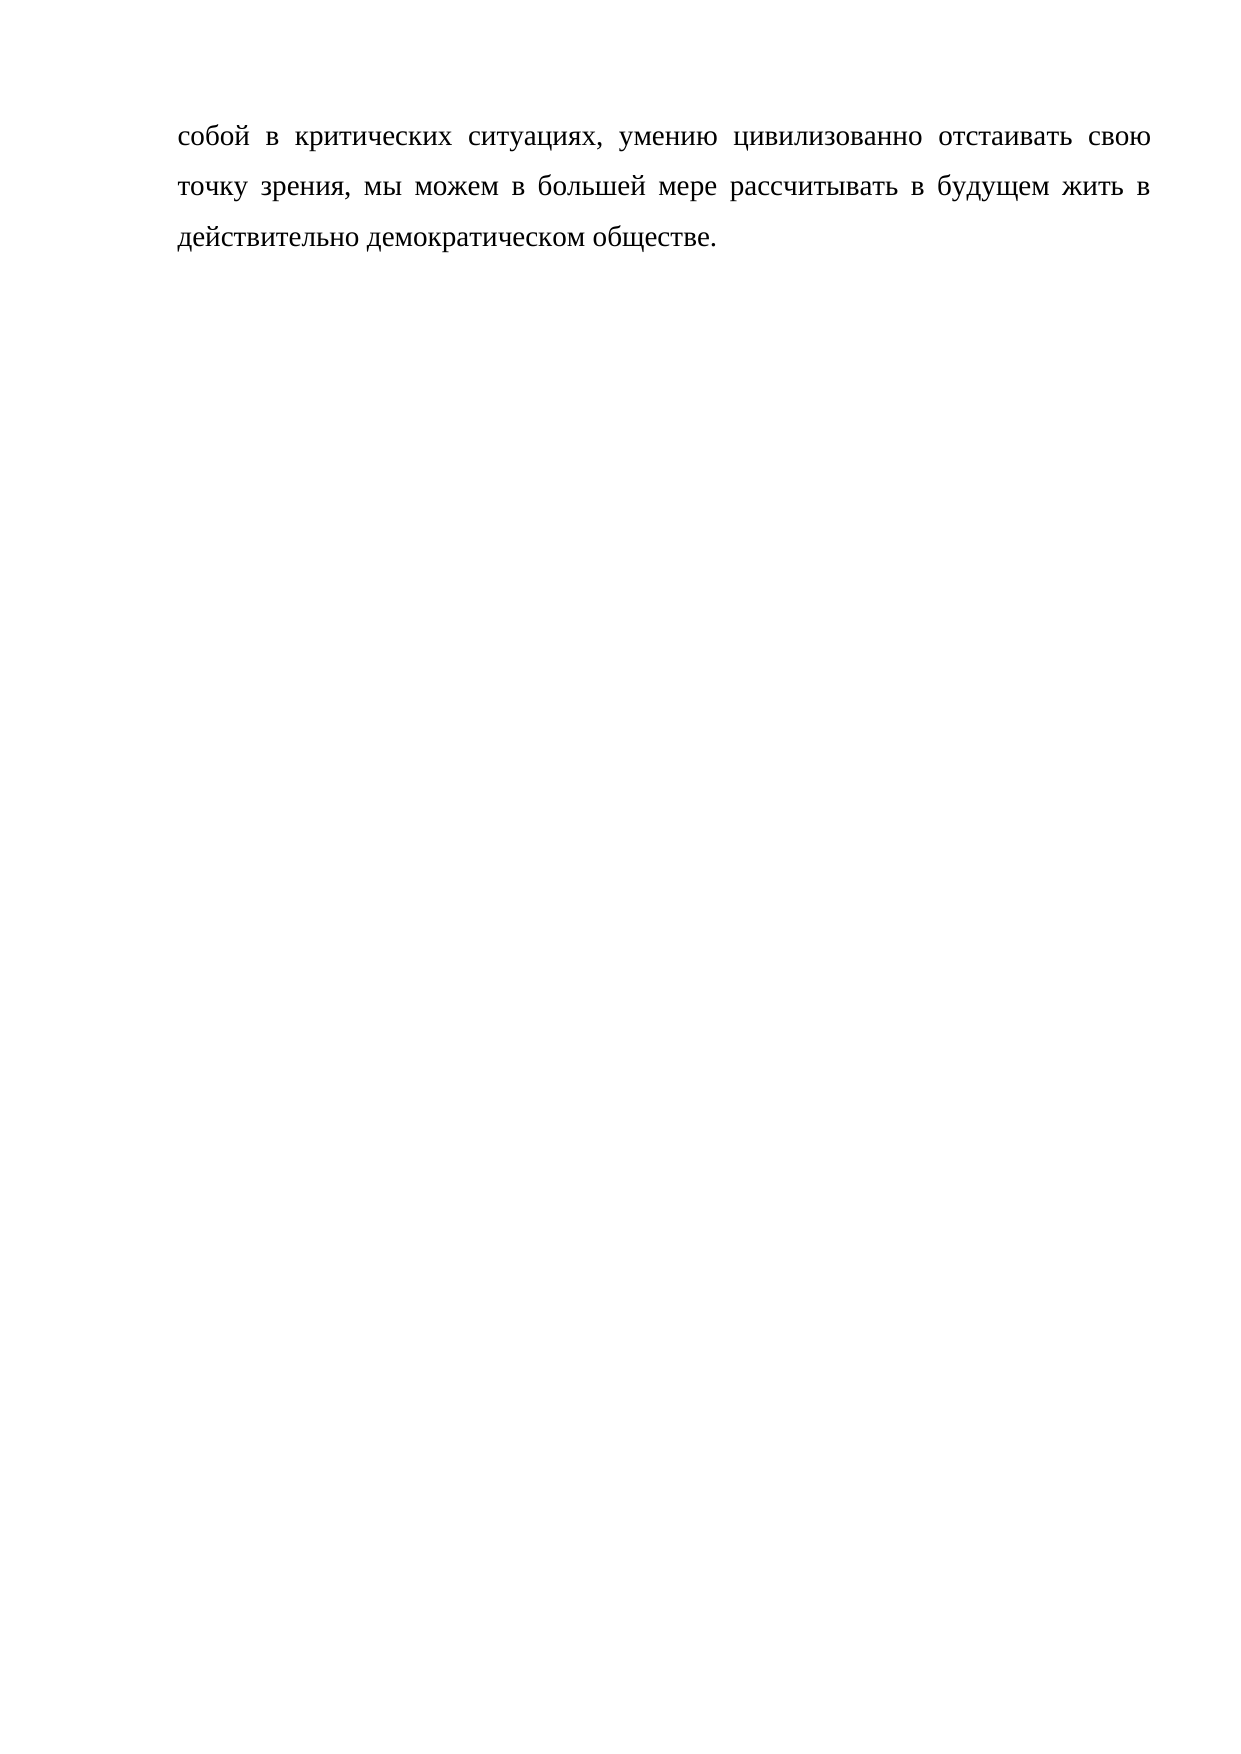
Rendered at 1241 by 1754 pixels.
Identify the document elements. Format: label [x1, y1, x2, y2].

text [177, 118, 1152, 252]
